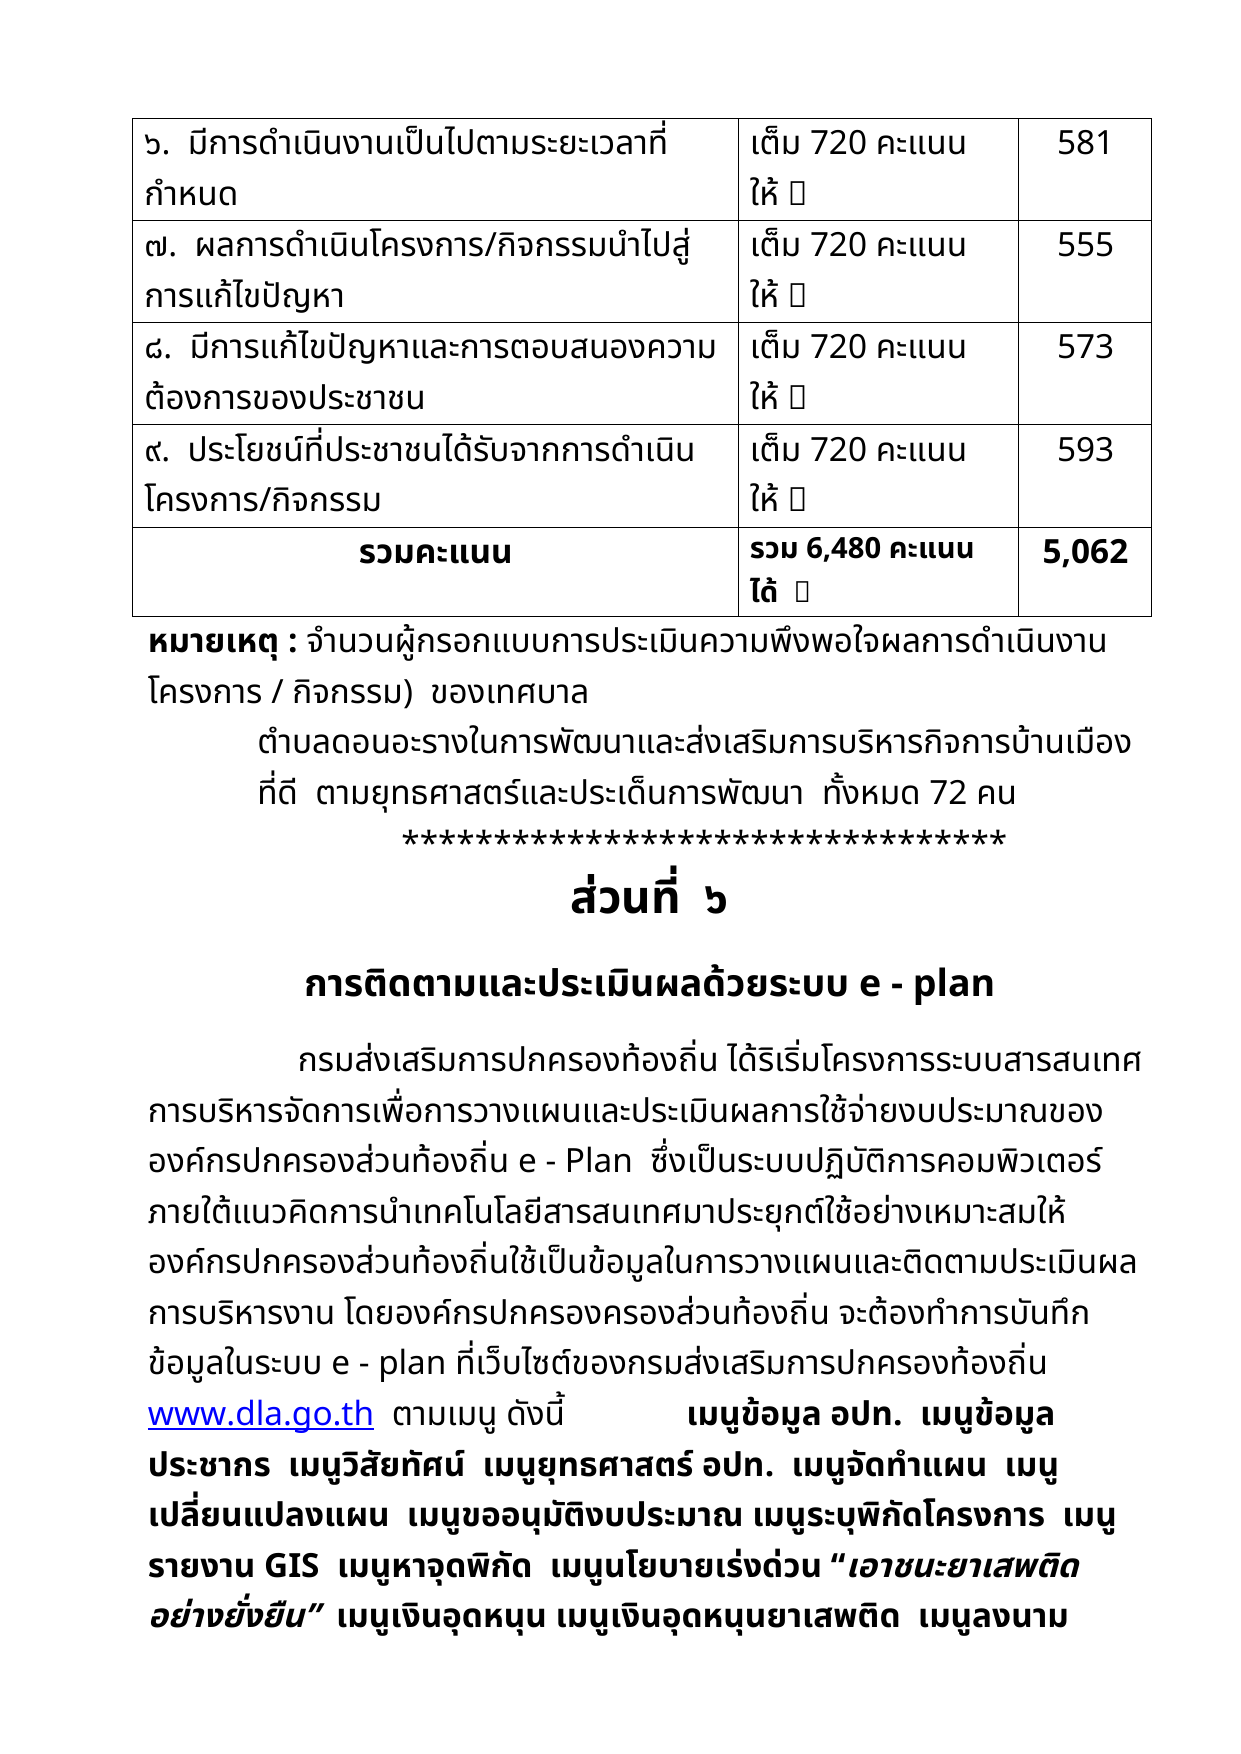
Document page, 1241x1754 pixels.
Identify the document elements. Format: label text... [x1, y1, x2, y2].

text ส่วนที่ ๖ [148, 865, 1152, 934]
text ตำบลดอนอะรางในการพัฒนาและส่งเสริมการบริหารกิจการบ้านเมืองที่ดี ตามยุทธศาสตร์และประเด็นการพัฒนา ทั้งหมด 72 คน [257, 718, 1152, 819]
text หมายเหตุ : จำนวนผู้กรอกแบบการประเมินความพึงพอใจผลการดำเนินงาน โครงการ / กิจกรรม) ของเทศบาล [148, 617, 1152, 718]
table_cell เต็ม 720 คะแนน ให้ [739, 425, 1018, 527]
table_cell ๗. ผลการดำเนินโครงการ/กิจกรรมนำไปสู่การแก้ไขปัญหา [133, 221, 738, 322]
text การติดตามและประเมินผลด้วยระบบ e - plan [148, 957, 1152, 1014]
table_cell 573 [1019, 323, 1151, 424]
table_cell 555 [1019, 221, 1151, 322]
table_cell เต็ม 720 คะแนน ให้ [739, 119, 1018, 220]
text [148, 1036, 1152, 1642]
text ********************************* [257, 819, 1152, 865]
table_cell รวมคะแนน [133, 528, 738, 616]
table_cell ๘. มีการแก้ไขปัญหาและการตอบสนองความต้องการของประชาชน [133, 323, 738, 424]
table_cell เต็ม 720 คะแนน ให้ [739, 221, 1018, 322]
table_cell รวม 6,480 คะแนน ได้ [739, 528, 1018, 616]
table_cell ๖. มีการดำเนินงานเป็นไปตามระยะเวลาที่กำหนด [133, 119, 738, 220]
table_cell 581 [1019, 119, 1151, 220]
table_cell เต็ม 720 คะแนน ให้ [739, 323, 1018, 424]
table_cell 5,062 [1019, 528, 1151, 616]
table_cell ๙. ประโยชน์ที่ประชาชนได้รับจากการดำเนินโครงการ/กิจกรรม [133, 425, 738, 527]
table_cell 593 [1019, 425, 1151, 527]
